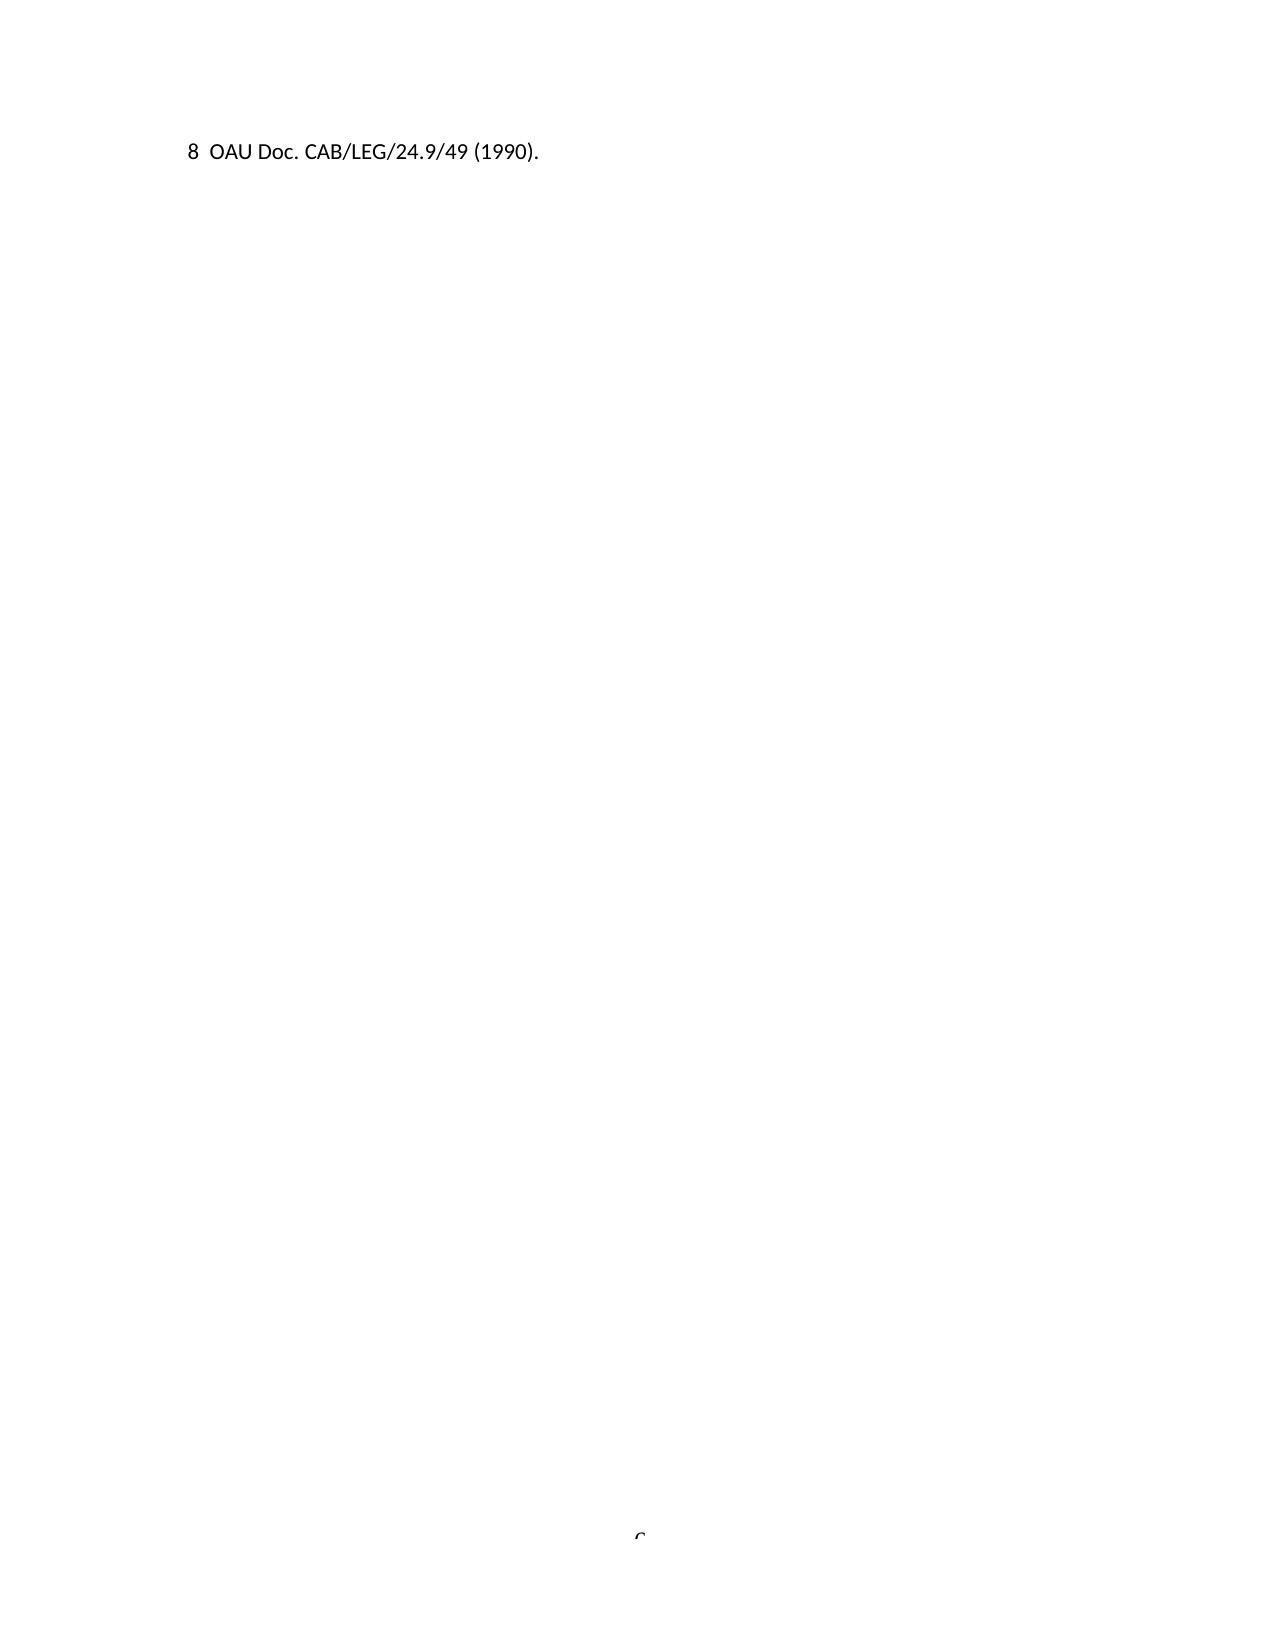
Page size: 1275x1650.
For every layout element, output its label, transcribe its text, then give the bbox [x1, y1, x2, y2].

text 8 OAU Doc. CAB/LEG/24.9/49 (1990). [187, 137, 1171, 166]
